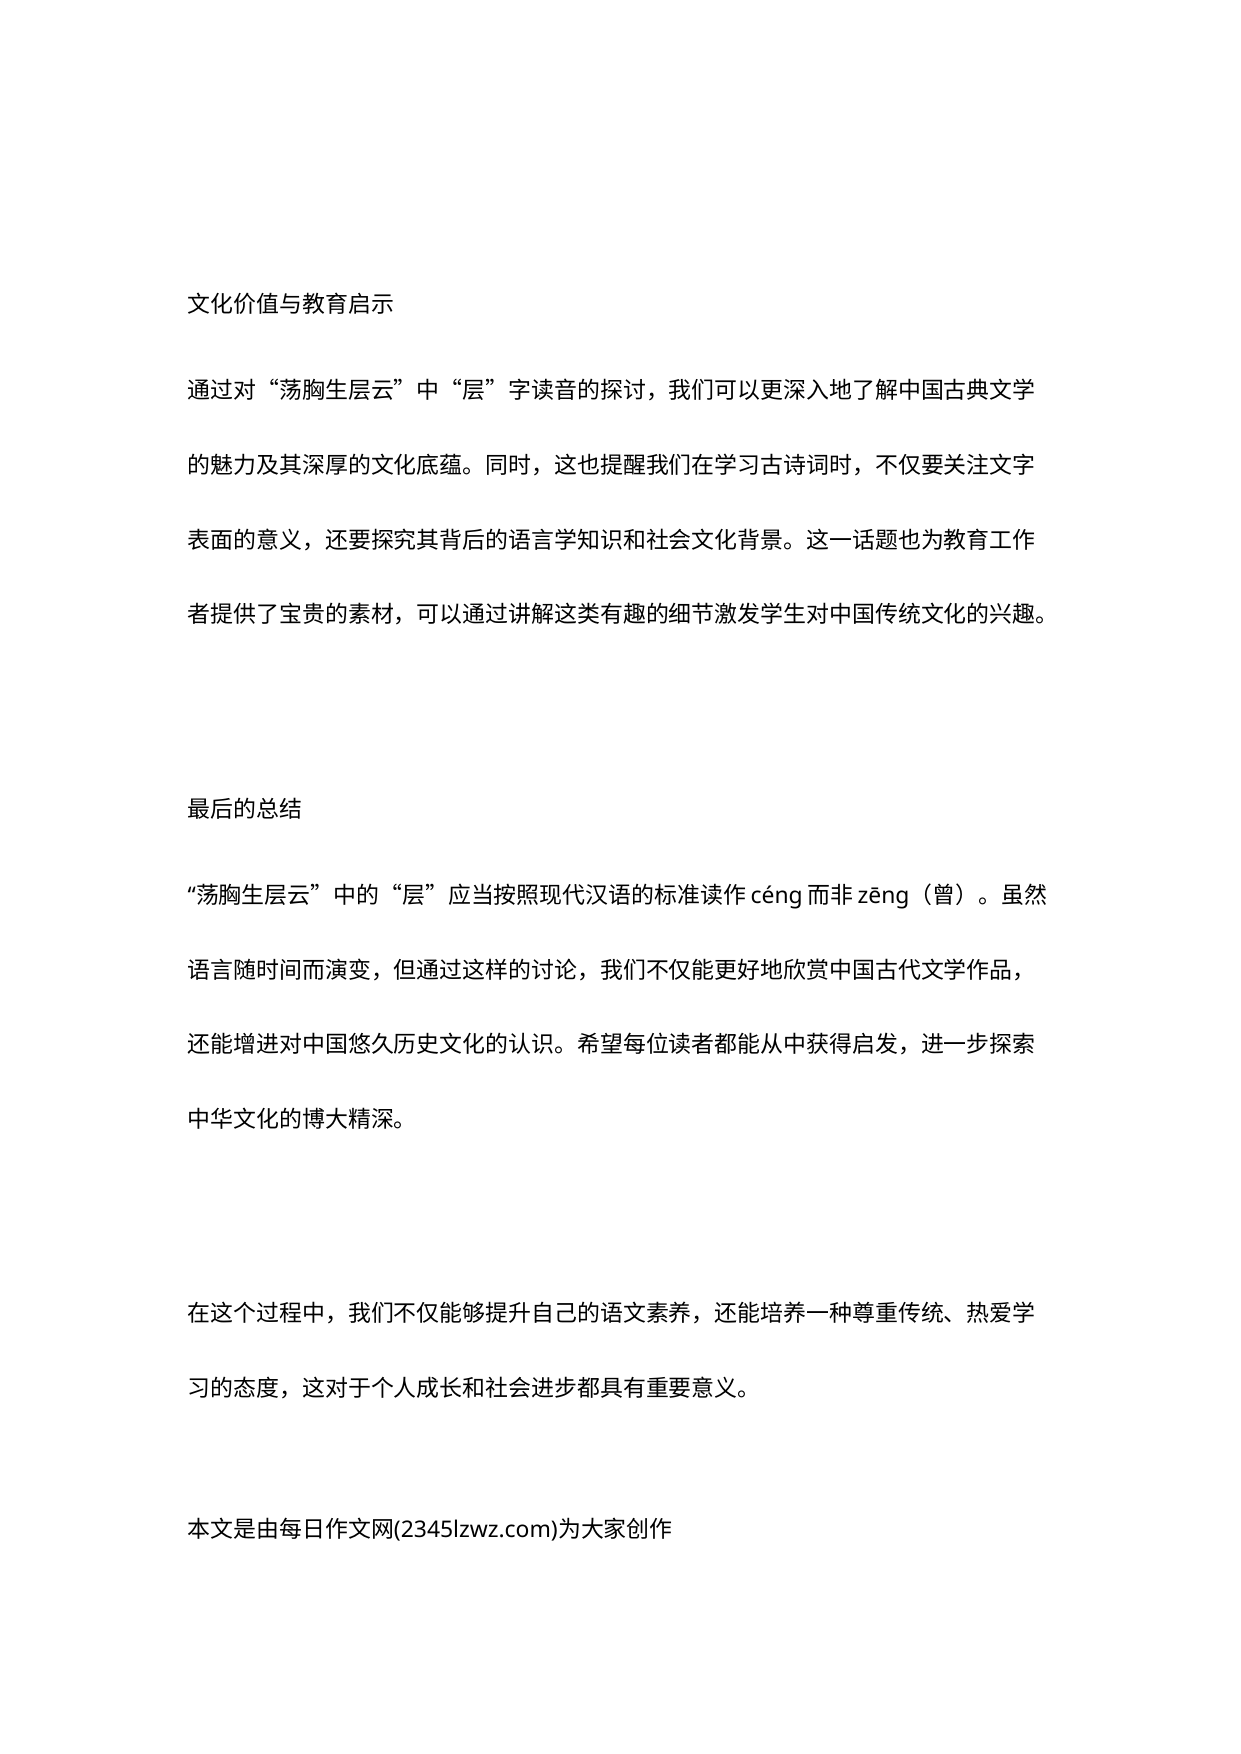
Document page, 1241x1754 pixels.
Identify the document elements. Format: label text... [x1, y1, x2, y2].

text 通过对“荡胸生层云”中“层”字读音的探讨，我们可以更深入地了解中国古典文学的魅力及其深厚的文化底蕴。同时，这也提醒我们在学习古诗词时，不仅要关注文字表面的意义，还要探究其背后的语言学知识和社会文化背景。这一话题也为教育工作者提供了宝贵的素材，可以通过讲解这类有趣的细节激发学生对中国传统文化的兴趣。 [187, 356, 1053, 645]
text 在这个过程中，我们不仅能够提升自己的语文素养，还能培养一种尊重传统、热爱学习的态度，这对于个人成长和社会进步都具有重要意义。 [187, 1279, 1053, 1419]
text “荡胸生层云”中的“层”应当按照现代汉语的标准读作céng而非zēng（曾）。虽然语言随时间而演变，但通过这样的讨论，我们不仅能更好地欣赏中国古代文学作品，还能增进对中国悠久历史文化的认识。希望每位读者都能从中获得启发，进一步探索中华文化的博大精深。 [187, 861, 1053, 1150]
text 最后的总结 [187, 774, 1053, 839]
text 文化价值与教育启示 [187, 270, 1053, 335]
text 本文是由每日作文网(2345lzwz.com)为大家创作 [187, 1494, 1053, 1559]
